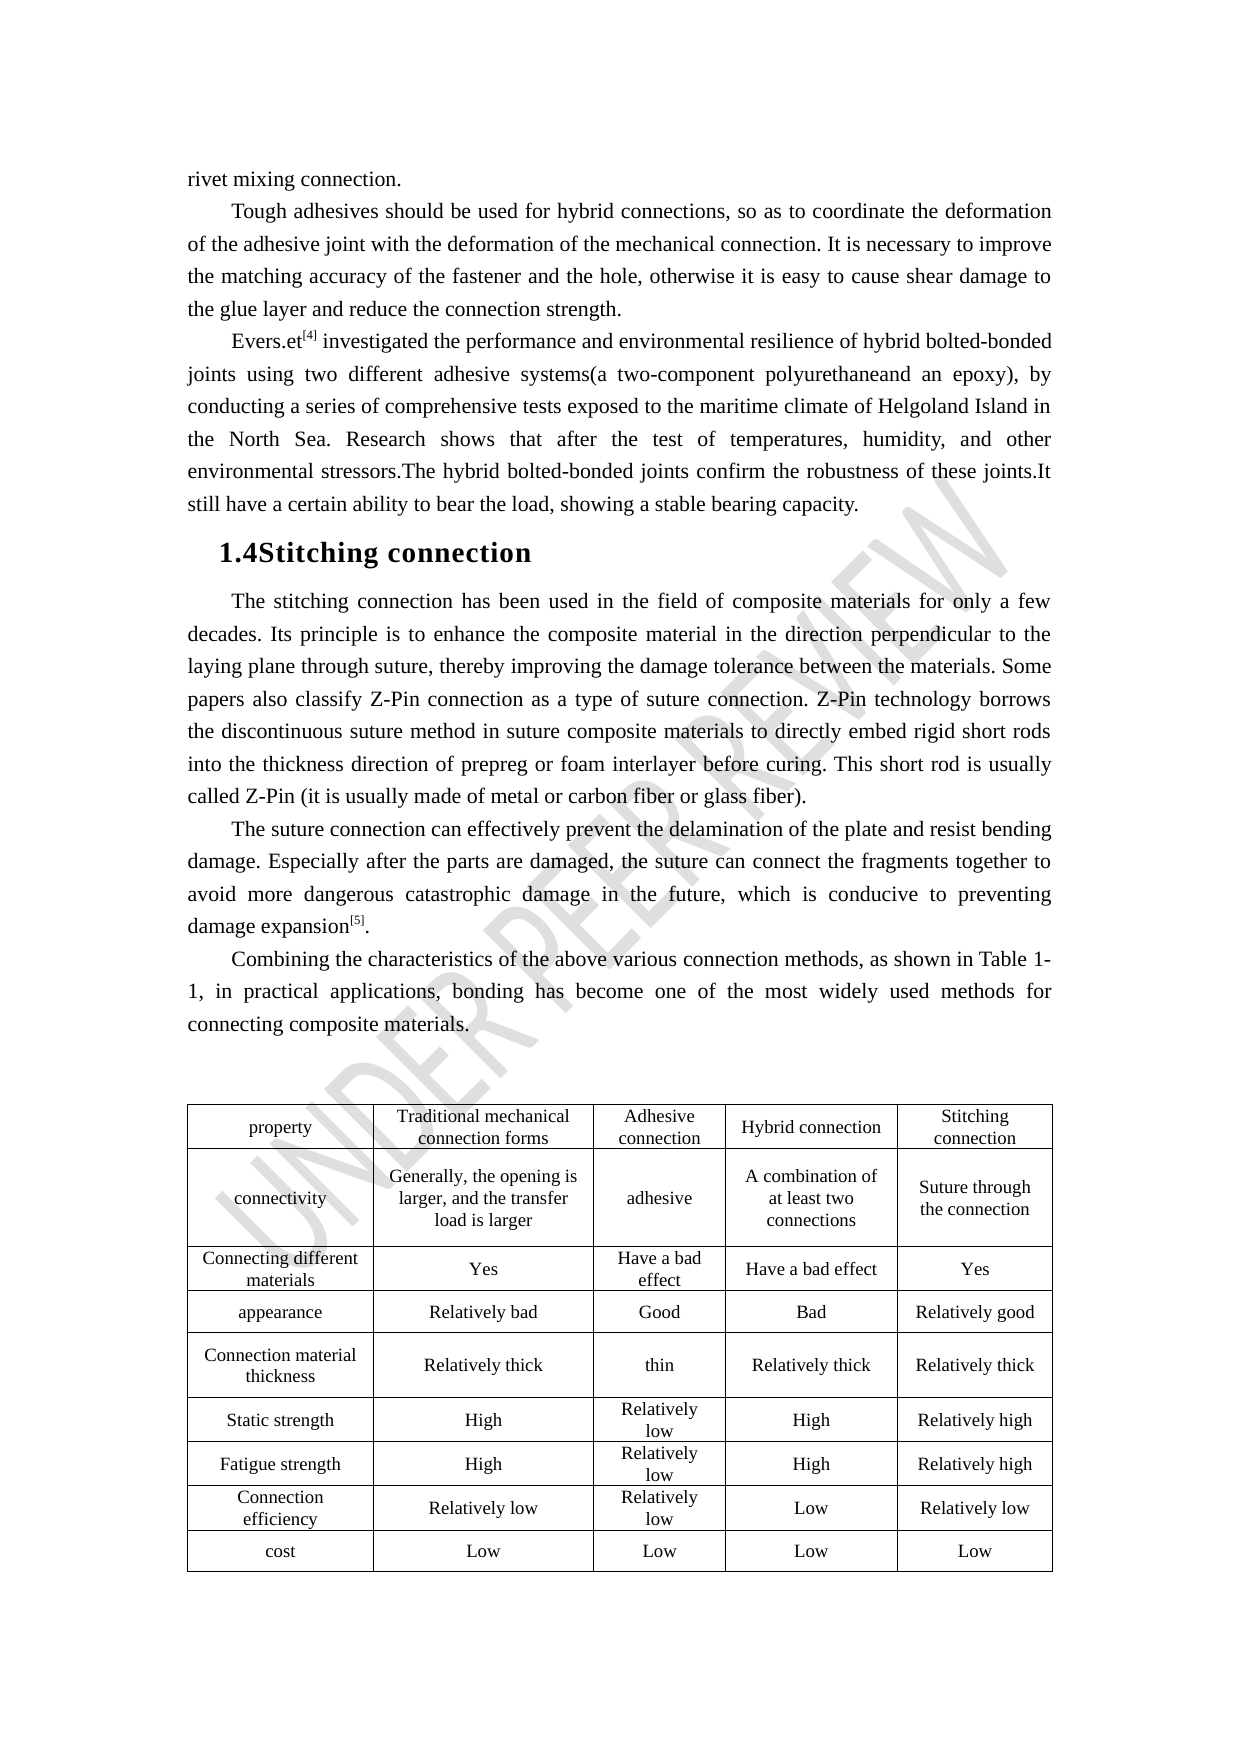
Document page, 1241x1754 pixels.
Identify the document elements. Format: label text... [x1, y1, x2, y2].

table_cell Relatively low [374, 1486, 593, 1529]
table_cell Relatively low [594, 1442, 725, 1485]
table_cell Relatively thick [898, 1333, 1052, 1397]
table_cell Low [594, 1531, 725, 1571]
table_header Traditional mechanical connection forms [374, 1105, 593, 1148]
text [187, 162, 1053, 194]
text Tough adhesives should be used for hybrid connections, so as to coordinate the deformation of the adhesive joint with the deformation of the mechanical connection. It is necessary to improve the matching accuracy of the fastener and the hole, otherwise it is easy to cause shear damage to the glue layer and reduce the connection strength. [187, 194, 1053, 324]
table_header property [188, 1105, 373, 1148]
table_cell Generally, the opening is larger, and the transfer load is larger [374, 1149, 593, 1246]
table_cell Connection material thickness [188, 1333, 373, 1397]
table_cell Relatively thick [374, 1333, 593, 1397]
table_cell High [374, 1398, 593, 1441]
table_cell A combination of at least two connections [726, 1149, 897, 1246]
table_cell thin [594, 1333, 725, 1397]
table_cell Connecting different materials [188, 1247, 373, 1290]
table_header Hybrid connection [726, 1105, 897, 1148]
text Combining the characteristics of the above various connection methods, as shown in Table 1-1, in practical applications, bonding has become one of the most widely used methods for connecting composite materials. [187, 942, 1053, 1039]
table_cell adhesive [594, 1149, 725, 1246]
table_cell High [374, 1442, 593, 1485]
table_cell Low [726, 1531, 897, 1571]
list 1.4Stitching connection [187, 519, 1053, 584]
table_cell Low [726, 1486, 897, 1529]
text The suture connection can effectively prevent the delamination of the plate and resist bending damage. Especially after the parts are damaged, the suture can connect the fragments together to avoid more dangerous catastrophic damage in the future, which is conducive to preventing damage expansion[5]. [187, 812, 1053, 942]
table_cell Yes [898, 1247, 1052, 1290]
table_cell Relatively low [594, 1486, 725, 1529]
table_cell cost [188, 1531, 373, 1571]
table_cell Low [374, 1531, 593, 1571]
table_cell Relatively thick [726, 1333, 897, 1397]
table_cell Relatively low [594, 1398, 725, 1441]
table_cell Static strength [188, 1398, 373, 1441]
table_cell Have a bad effect [594, 1247, 725, 1290]
text The stitching connection has been used in the field of composite materials for only a few decades. Its principle is to enhance the composite material in the direction perpendicular to the laying plane through suture, thereby improving the damage tolerance between the materials. Some papers also classify Z-Pin connection as a type of suture connection. Z-Pin technology borrows the discontinuous suture method in suture composite materials to directly embed rigid short rods into the thickness direction of prepreg or foam interlayer before curing. This short rod is usually called Z-Pin (it is usually made of metal or carbon fiber or glass fiber). [187, 584, 1053, 812]
table_cell appearance [188, 1291, 373, 1332]
table_cell Relatively good [898, 1291, 1052, 1332]
table_cell High [726, 1442, 897, 1485]
table_cell Yes [374, 1247, 593, 1290]
table_cell Good [594, 1291, 725, 1332]
table_cell Connection efficiency [188, 1486, 373, 1529]
table_cell Relatively bad [374, 1291, 593, 1332]
table_cell Relatively high [898, 1398, 1052, 1441]
table_cell High [726, 1398, 897, 1441]
table_header Stitching connection [898, 1105, 1052, 1148]
table_cell Low [898, 1531, 1052, 1571]
table_header Adhesive connection [594, 1105, 725, 1148]
table_cell Suture through the connection [898, 1149, 1052, 1246]
table_cell Have a bad effect [726, 1247, 897, 1290]
table_cell Bad [726, 1291, 897, 1332]
table_cell Fatigue strength [188, 1442, 373, 1485]
text Evers.et[4] investigated the performance and environmental resilience of hybrid bolted-bonded joints using two different adhesive systems(a two-component polyurethaneand an epoxy), by conducting a series of comprehensive tests exposed to the maritime climate of Helgoland Island in the North Sea. Research shows that after the test of temperatures, humidity, and other environmental stressors.The hybrid bolted-bonded joints confirm the robustness of these joints.It still have a certain ability to bear the load, showing a stable bearing capacity. [187, 324, 1053, 519]
table_cell connectivity [188, 1149, 373, 1246]
table_cell Relatively high [898, 1442, 1052, 1485]
table_cell Relatively low [898, 1486, 1052, 1529]
